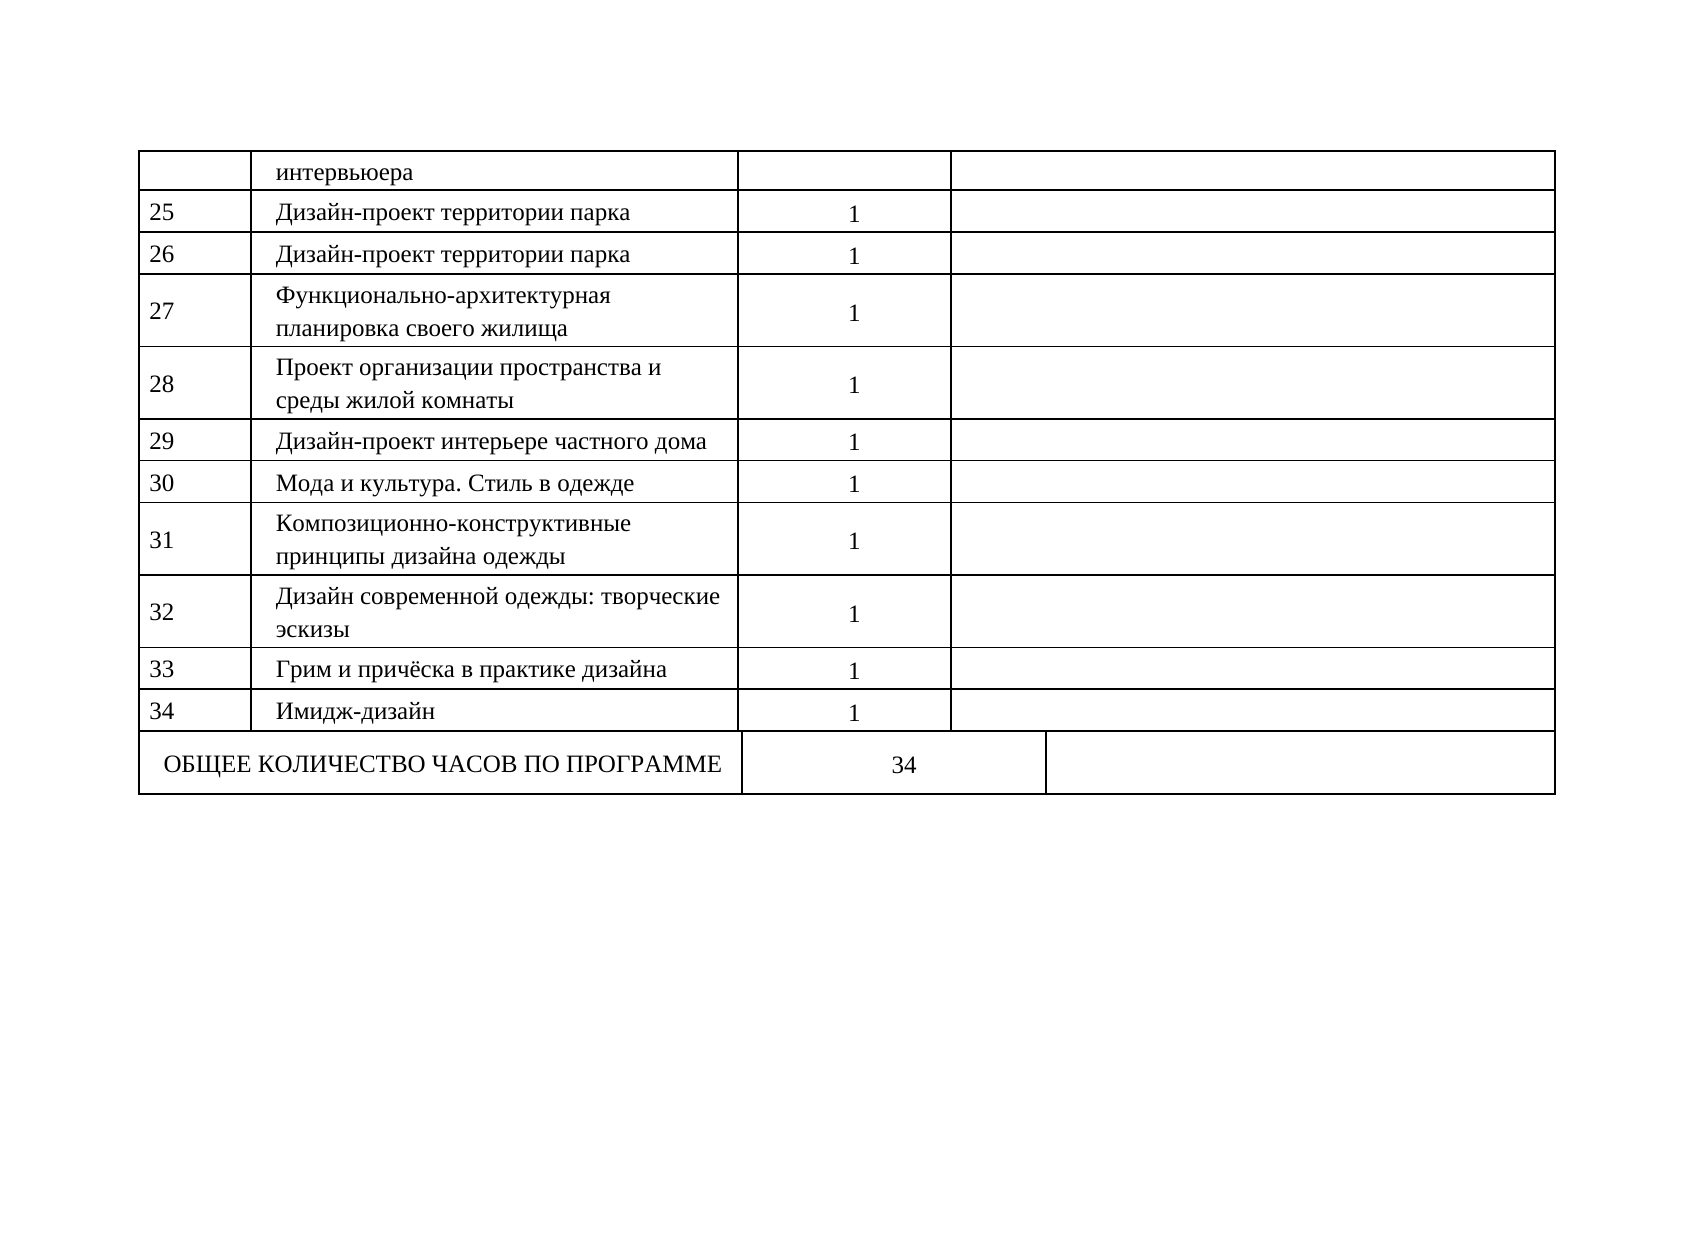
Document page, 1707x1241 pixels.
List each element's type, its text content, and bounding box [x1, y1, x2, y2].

table_cell 29 [140, 420, 250, 460]
table_cell [952, 275, 1554, 346]
table_cell 1 [739, 503, 950, 574]
table_cell 27 [140, 275, 250, 346]
table_cell [952, 420, 1554, 460]
table_cell 24 [140, 152, 250, 189]
table_cell [952, 648, 1554, 688]
table_cell Дизайн-проект территории парка [252, 233, 737, 273]
table_cell [952, 461, 1554, 502]
table_cell 1 [739, 461, 950, 502]
table_cell 30 [140, 461, 250, 502]
table_cell 26 [140, 233, 250, 273]
table_cell Дизайн-проект территории парка [252, 191, 737, 231]
table_cell 1 [739, 275, 950, 346]
table_cell 1 [739, 233, 950, 273]
table_cell Дизайн-проект интерьере частного дома [252, 420, 737, 460]
table_cell Дизайн современной одежды: творческие эскизы [252, 576, 737, 646]
table_cell [952, 347, 1554, 418]
table_cell 1 [739, 576, 950, 646]
table_cell [1047, 732, 1554, 793]
table_cell 34 [743, 732, 1045, 793]
table_cell 28 [140, 347, 250, 418]
table_cell [952, 152, 1554, 189]
table_cell [952, 690, 1554, 730]
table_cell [252, 152, 737, 189]
table_cell [952, 233, 1554, 273]
table_cell 32 [140, 576, 250, 646]
table_cell ОБЩЕЕ КОЛИЧЕСТВО ЧАСОВ ПО ПРОГРАММЕ [140, 732, 741, 793]
table_cell 33 [140, 648, 250, 688]
table_cell [952, 576, 1554, 646]
table_cell 25 [140, 191, 250, 231]
table_cell [952, 503, 1554, 574]
table_cell Проект организации пространства и среды жилой комнаты [252, 347, 737, 418]
table_cell 1 [739, 690, 950, 730]
table_cell Мода и культура. Стиль в одежде [252, 461, 737, 502]
table_cell Имидж-дизайн [252, 690, 737, 730]
table_cell [952, 191, 1554, 231]
table_cell 1 [739, 191, 950, 231]
table_cell 1 [739, 347, 950, 418]
table_cell Композиционно-конструктивные принципы дизайна одежды [252, 503, 737, 574]
table_cell Функционально-архитектурная планировка своего жилища [252, 275, 737, 346]
table_cell 1 [739, 648, 950, 688]
table_cell 34 [140, 690, 250, 730]
table_cell 1 [739, 420, 950, 460]
table_cell 1 [739, 152, 950, 189]
table_cell Грим и причёска в практике дизайна [252, 648, 737, 688]
table_cell 31 [140, 503, 250, 574]
